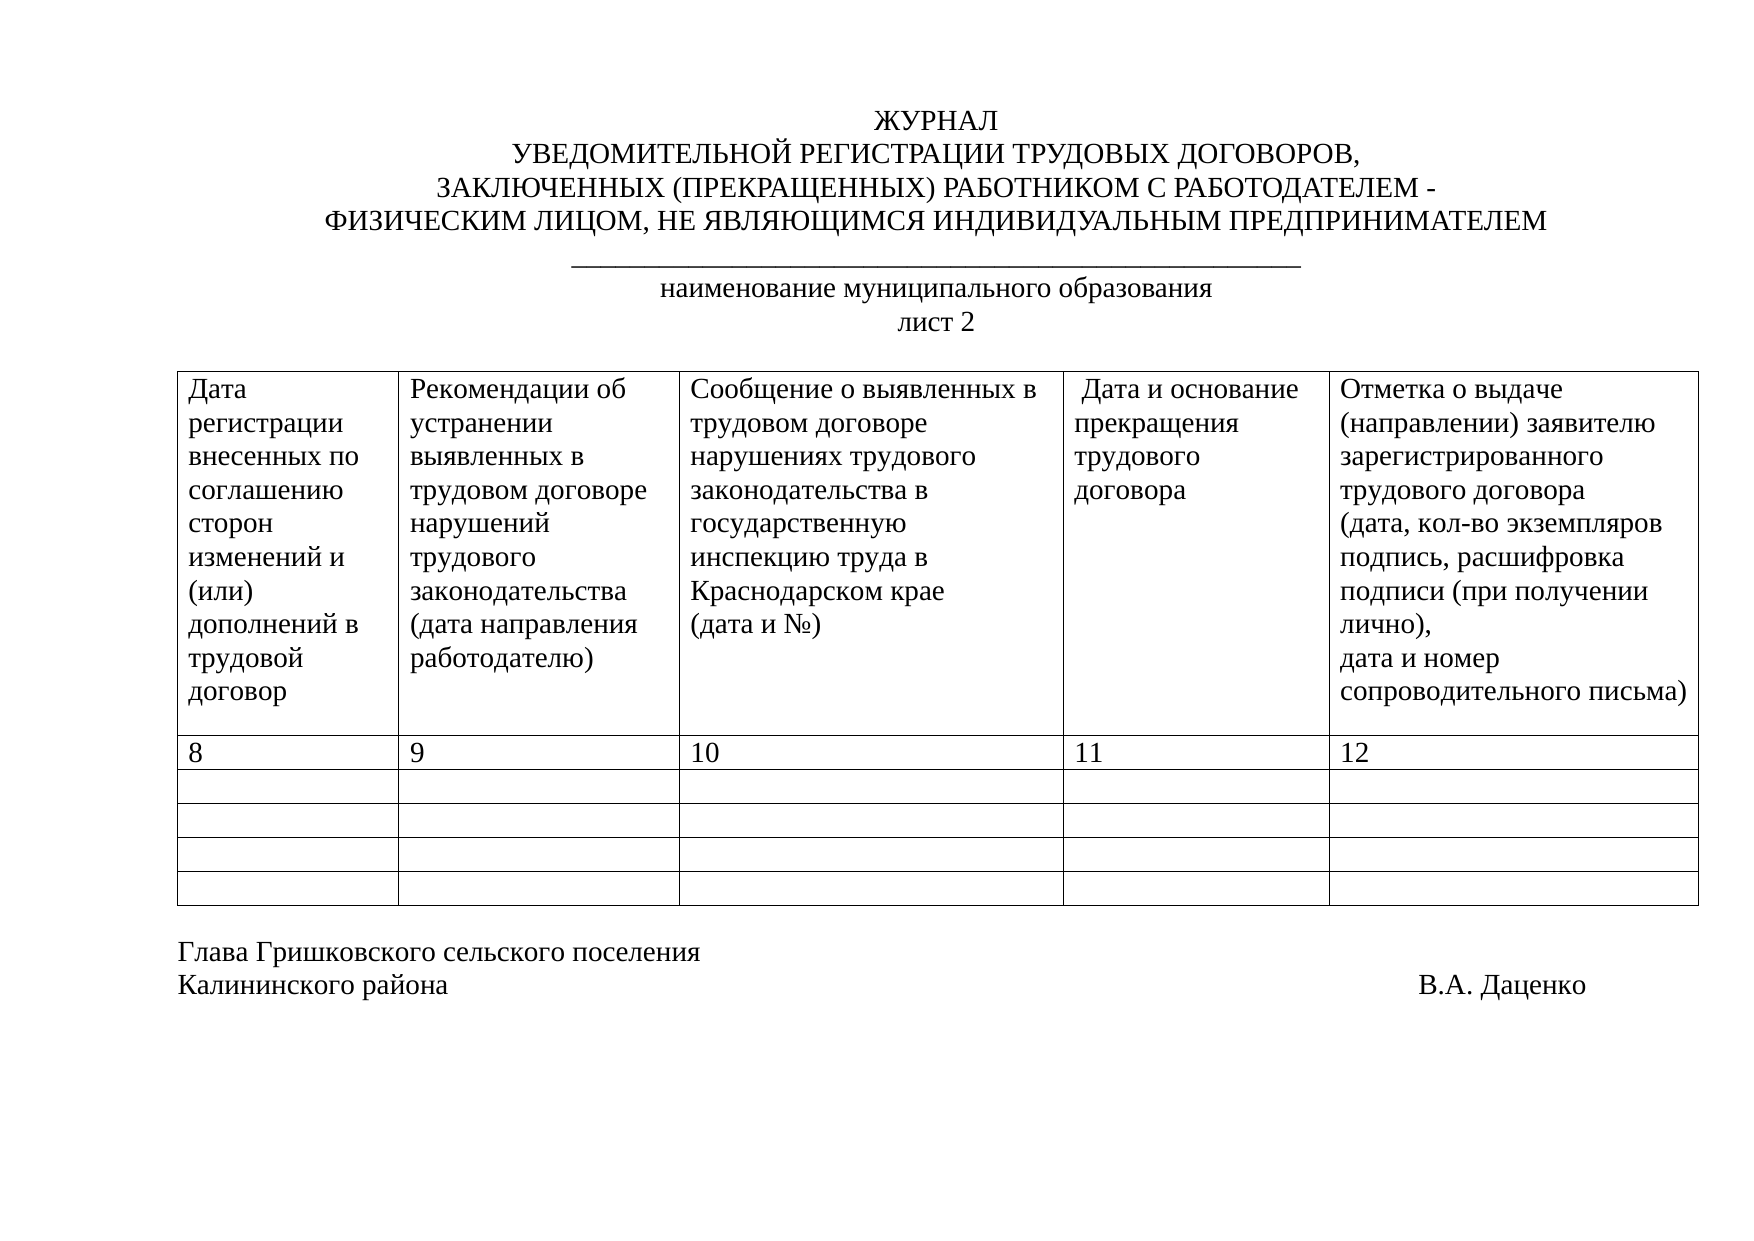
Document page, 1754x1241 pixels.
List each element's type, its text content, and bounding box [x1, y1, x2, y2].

table_cell [399, 872, 679, 905]
text лист 2 [177, 304, 1695, 337]
table_header Дата и основание прекращения трудового договора [1064, 372, 1329, 735]
text ЖУРНАЛ [177, 103, 1695, 136]
table_cell [1330, 872, 1698, 905]
table_cell [399, 804, 679, 837]
table_cell 8 [178, 736, 398, 769]
table_cell [1330, 804, 1698, 837]
text физическим лицом, не являющимся индивидуальным предпринимателем [177, 203, 1695, 237]
table_cell [680, 872, 1063, 905]
text заключенных (прекращенных) работником с работодателем - [177, 170, 1695, 203]
table_cell [178, 770, 398, 803]
table_cell [178, 838, 398, 871]
table_cell 9 [399, 736, 679, 769]
table_cell [1064, 770, 1329, 803]
table_cell [1064, 838, 1329, 871]
table_cell [680, 770, 1063, 803]
table_cell [680, 838, 1063, 871]
table_cell [178, 872, 398, 905]
table_cell [399, 770, 679, 803]
text Глава Гришковского сельского поселения [177, 934, 1695, 967]
table_cell [399, 838, 679, 871]
table_header Дата регистрации внесенных по соглашению сторон изменений и (или) дополнений в трудовой договор [178, 372, 398, 735]
table_cell [178, 804, 398, 837]
table_cell 11 [1064, 736, 1329, 769]
table_cell [1330, 770, 1698, 803]
table_cell [1330, 838, 1698, 871]
text Калининского района В.А. Даценко [177, 967, 1695, 1001]
table_header Рекомендации об устранении выявленных в трудовом договоре нарушений трудового законодательства (дата направления работодателю) [399, 372, 679, 735]
text уведомительной регистрации трудовых договоров, [177, 136, 1695, 170]
table_cell 12 [1330, 736, 1698, 769]
table_header Сообщение о выявленных в трудовом договоре нарушениях трудового законодательства в государственную инспекцию труда в Краснодарском крае (дата и №) [680, 372, 1063, 735]
table_cell [1064, 804, 1329, 837]
text наименование муниципального образования [177, 270, 1695, 304]
text __________________________________________________ [177, 237, 1695, 270]
table_header Отметка о выдаче (направлении) заявителю зарегистрированного трудового договора (дата, кол-во экземпляров подпись, расшифровка подписи (при получении лично), дата и номер сопроводительного письма) [1330, 372, 1698, 735]
table_cell 10 [680, 736, 1063, 769]
table_cell [680, 804, 1063, 837]
table_cell [1064, 872, 1329, 905]
